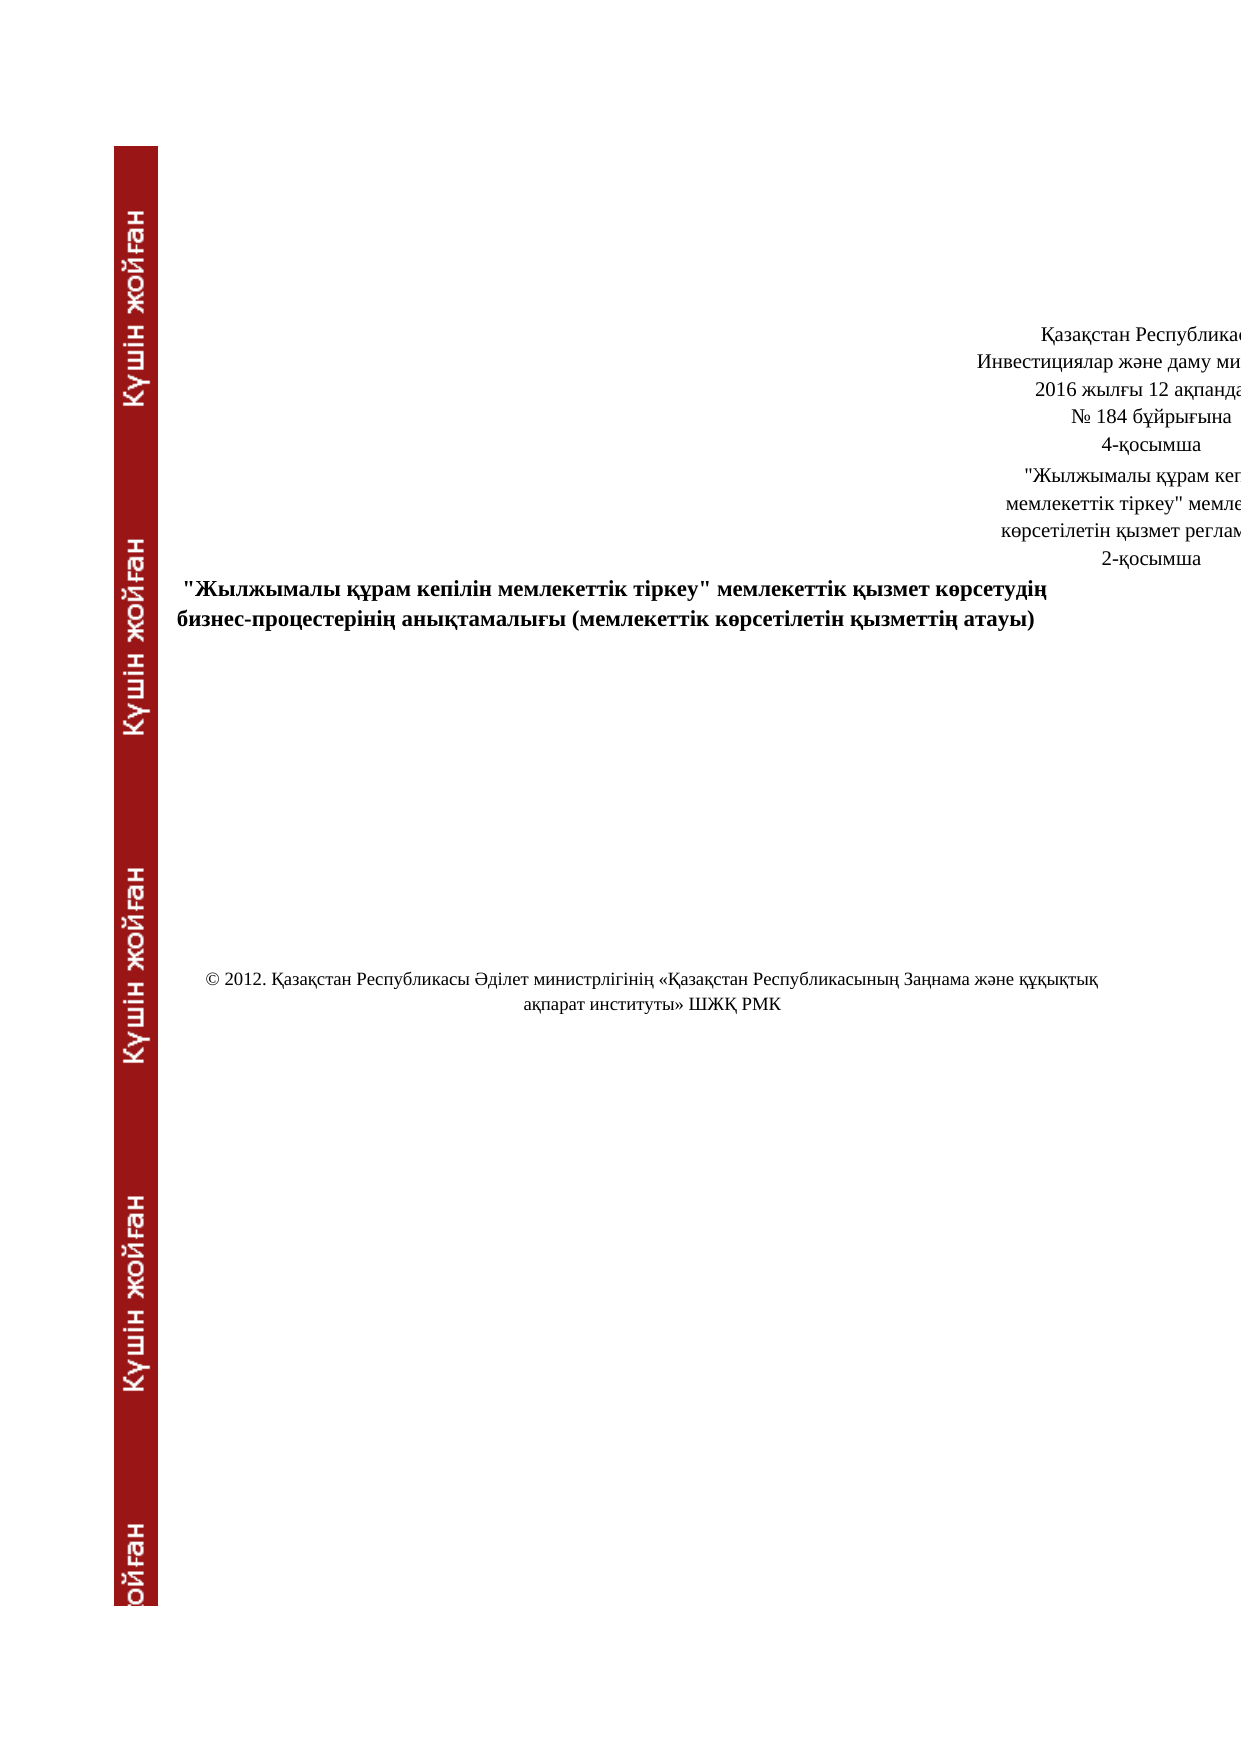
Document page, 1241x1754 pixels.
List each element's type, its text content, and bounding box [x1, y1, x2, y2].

picture [114, 632, 158, 968]
table_cell [101, 461, 912, 575]
text "Жылжымалы құрам кепілін мемлекеттік тiркеу" мемлекеттік қызмет көрсетудің бизнес-процестерінің анықтамалығы (мемлекеттік көрсетілетін қызметтің атауы) [112, 575, 1128, 632]
table_header Қазақстан Республикасы Инвестициялар және даму министрінің 2016 жылғы 12 ақпандағы № 184 бұйрығына 4-қосымша [912, 320, 1240, 461]
text © 2012. Қазақстан Республикасы Әділет министрлігінің «Қазақстан Республикасының Заңнама және құқықтық ақпарат институты» ШЖҚ РМК [112, 968, 1128, 1014]
picture [114, 146, 158, 320]
table_cell "Жылжымалы құрам кепілін мемлекеттік тiркеу" мемлекеттiк көрсетілетін қызмет регламентіне 2-қосымша [912, 461, 1240, 575]
picture [114, 1014, 158, 1606]
table_header [101, 320, 912, 461]
